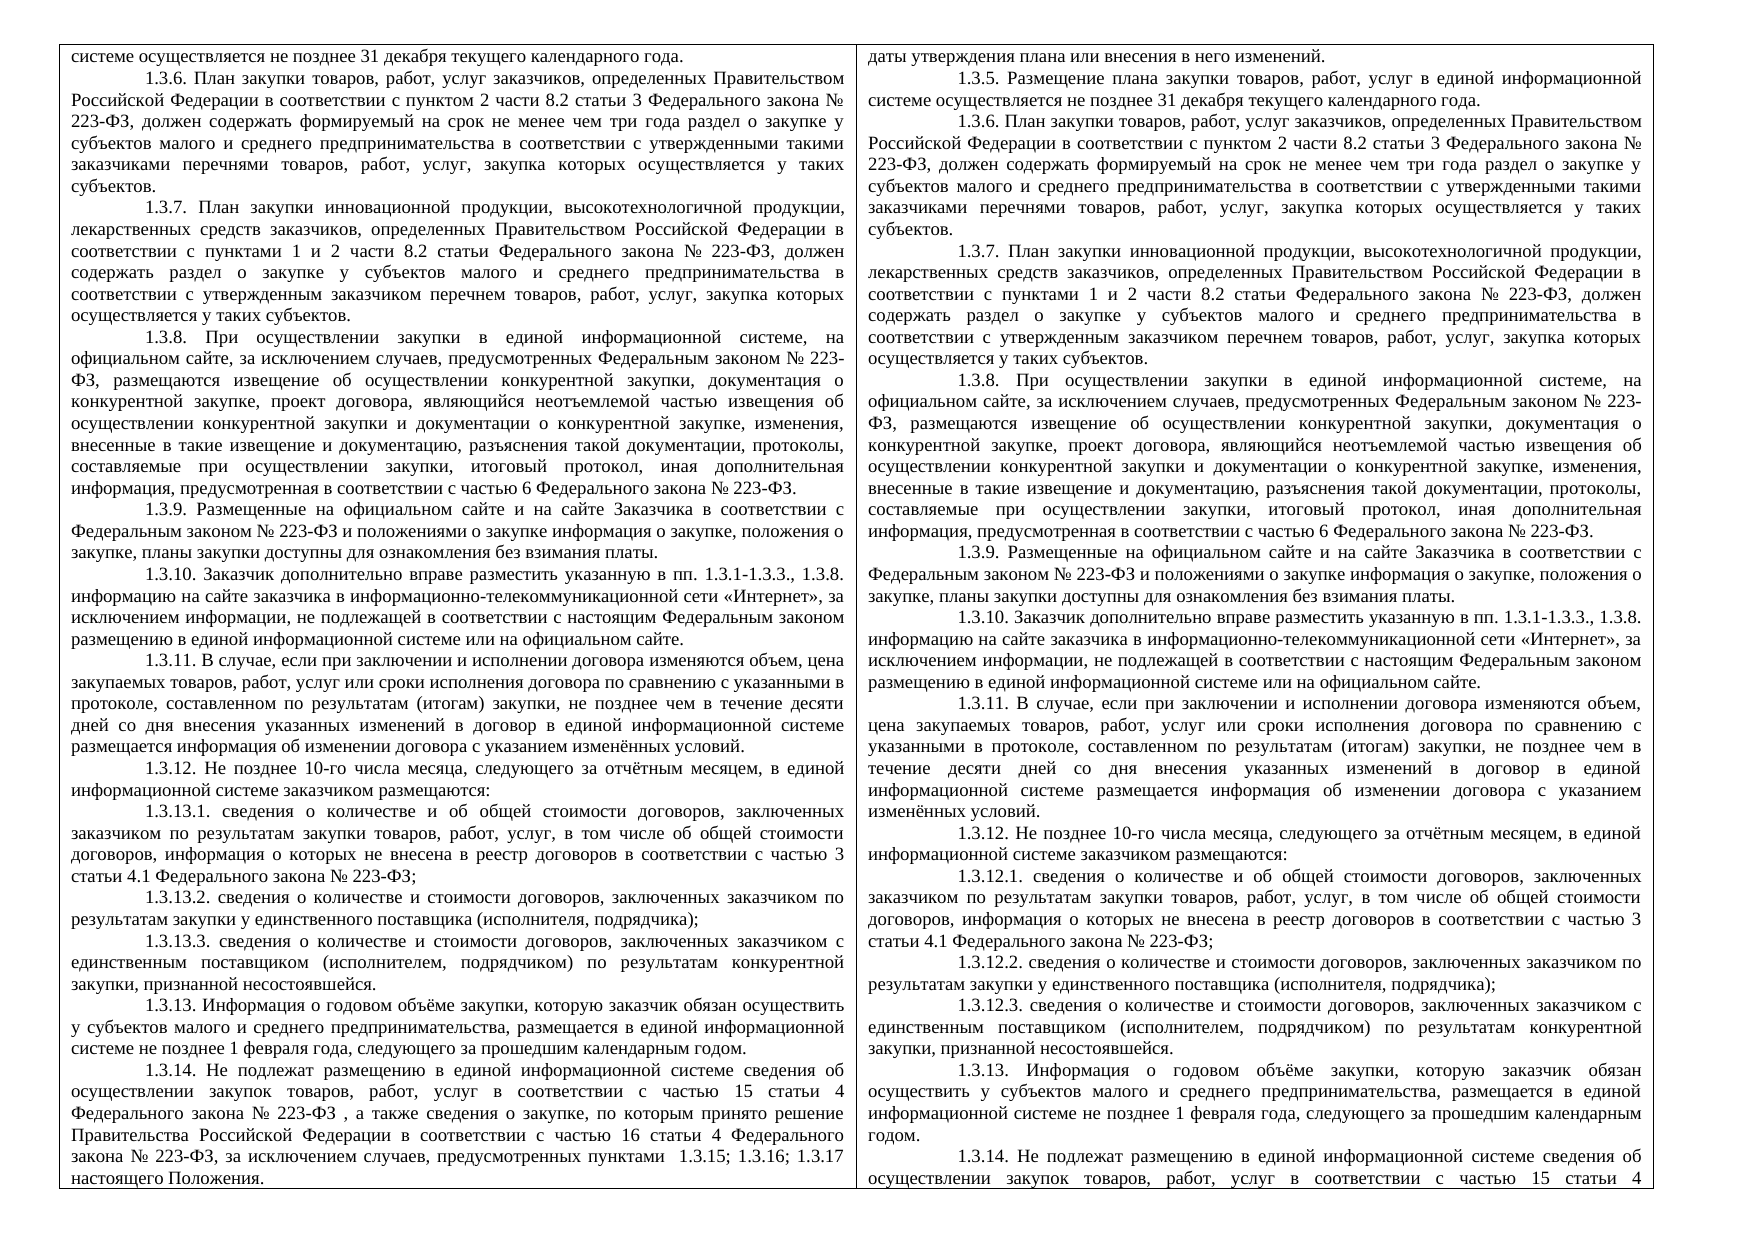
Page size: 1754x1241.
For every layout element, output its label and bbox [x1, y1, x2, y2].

table_cell [857, 45, 1653, 1188]
table_cell [60, 45, 856, 1188]
